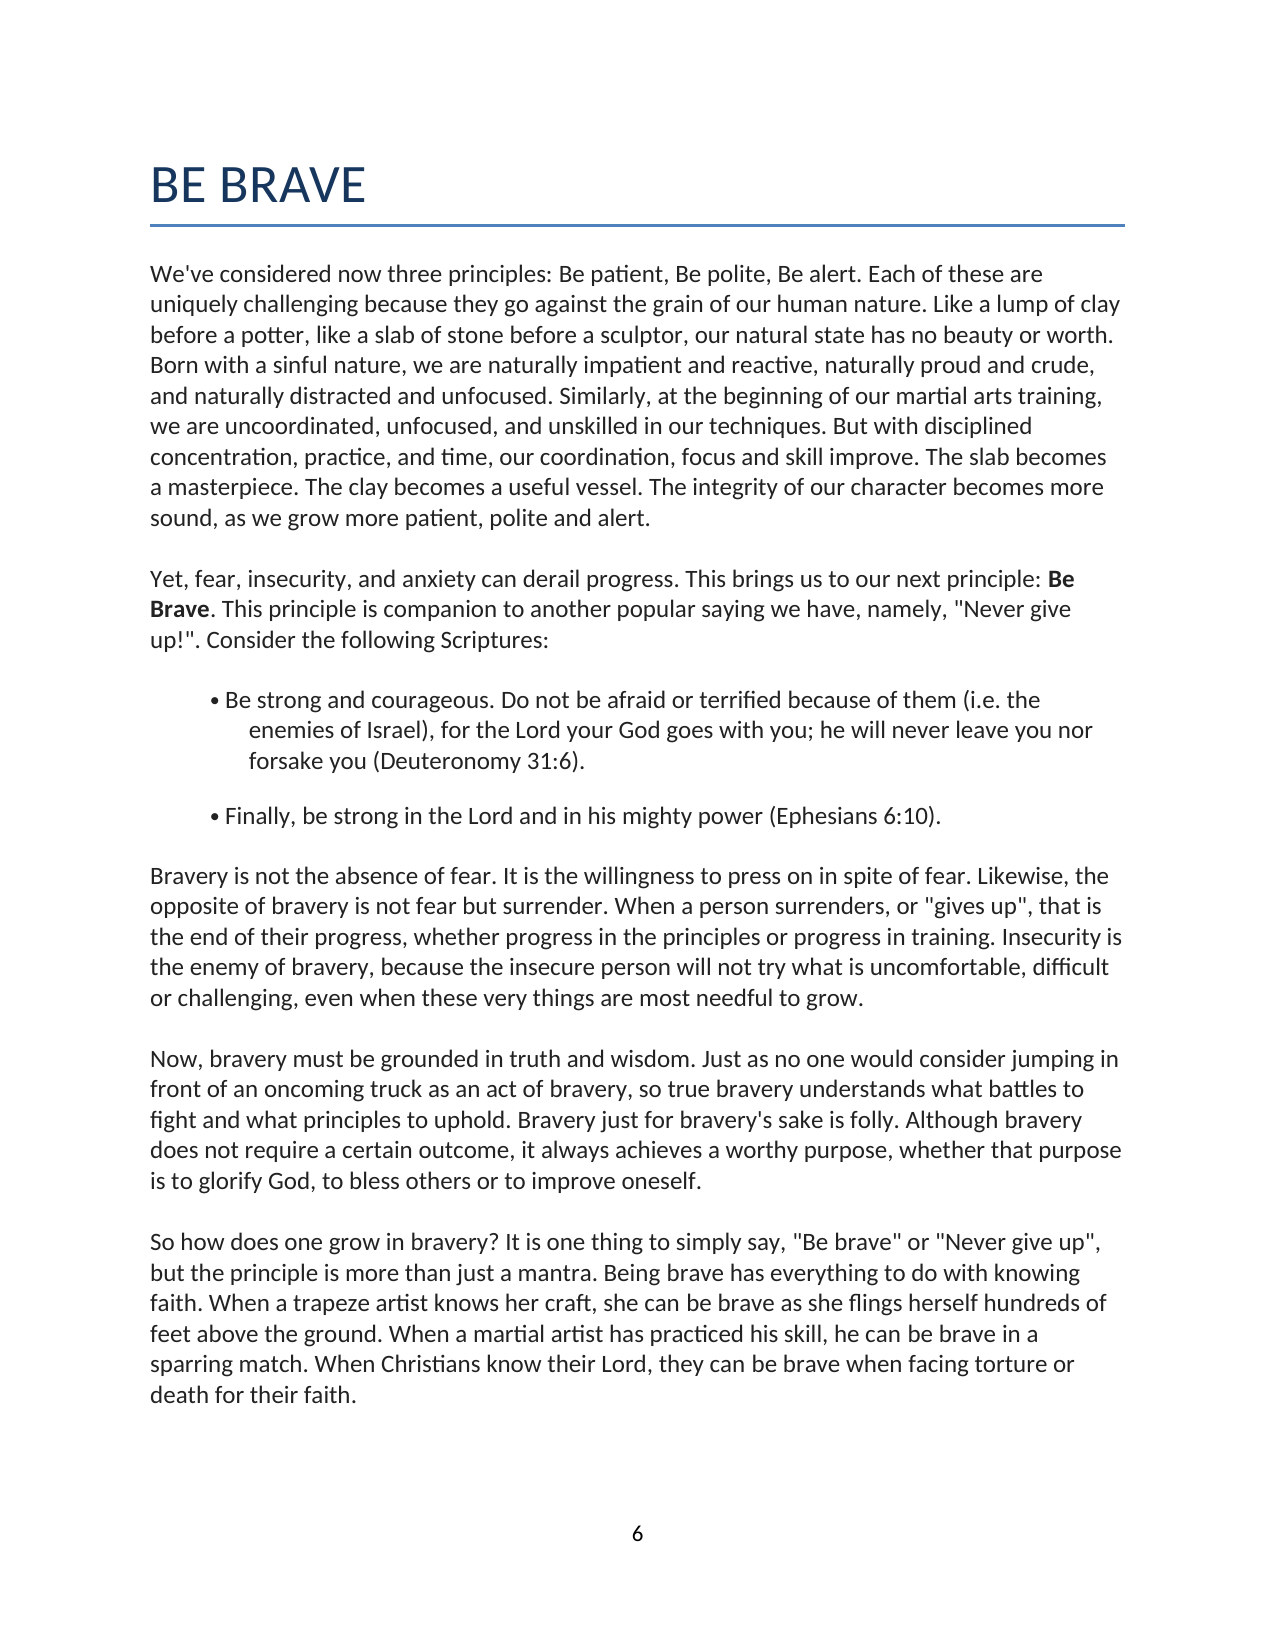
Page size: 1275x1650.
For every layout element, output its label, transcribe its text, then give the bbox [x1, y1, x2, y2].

text We've considered now three principles: Be patient, Be polite, Be alert. Each of these are uniquely challenging because they go against the grain of our human nature. Like a lump of clay before a potter, like a slab of stone before a sculptor, our natural state has no beauty or worth. Born with a sinful nature, we are naturally impatient and reactive, naturally proud and crude, and naturally distracted and unfocused. Similarly, at the beginning of our martial arts training, we are uncoordinated, unfocused, and unskilled in our techniques. But with disciplined concentration, practice, and time, our coordination, focus and skill improve. The slab becomes a masterpiece. The clay becomes a useful vessel. The integrity of our character becomes more sound, as we grow more patient, polite and alert. [150, 258, 1125, 532]
list Finally, be strong in the Lord and in his mighty power (Ephesians 6:10). [211, 800, 1125, 831]
text So how does one grow in bravery? It is one thing to simply say, "Be brave" or "Never give up", but the principle is more than just a mantra. Being brave has everything to do with knowing faith. When a trapeze artist knows her craft, she can be brave as she flings herself hundreds of feet above the ground. When a martial artist has practiced his skill, he can be brave in a sparring match. When Christians know their Lord, they can be brave when facing torture or death for their faith. [150, 1226, 1125, 1409]
text Bravery is not the absence of fear. It is the willingness to press on in spite of fear. Likewise, the opposite of bravery is not fear but surrender. When a person surrenders, or "gives up", that is the end of their progress, whether progress in the principles or progress in training. Insecurity is the enemy of bravery, because the insecure person will not try what is uncomfortable, difficult or challenging, even when these very things are most needful to grow. [150, 860, 1125, 1013]
text Yet, fear, insecurity, and anxiety can derail progress. This brings us to our next principle: Be Brave. This principle is companion to another popular saying we have, namely, "Never give up!". Consider the following Scriptures: [150, 563, 1125, 654]
list Be strong and courageous. Do not be afraid or terrified because of them (i.e. the enemies of Israel), for the Lord your God goes with you; he will never leave you nor forsake you (Deuteronomy 31:6). [211, 684, 1125, 775]
title BE BRAVE [150, 150, 1125, 224]
text Now, bravery must be grounded in truth and wisdom. Just as no one would consider jumping in front of an oncoming truck as an act of bravery, so true bravery understands what battles to fight and what principles to uphold. Bravery just for bravery's sake is folly. Although bravery does not require a certain outcome, it always achieves a worthy purpose, whether that purpose is to glorify God, to bless others or to improve oneself. [150, 1043, 1125, 1196]
